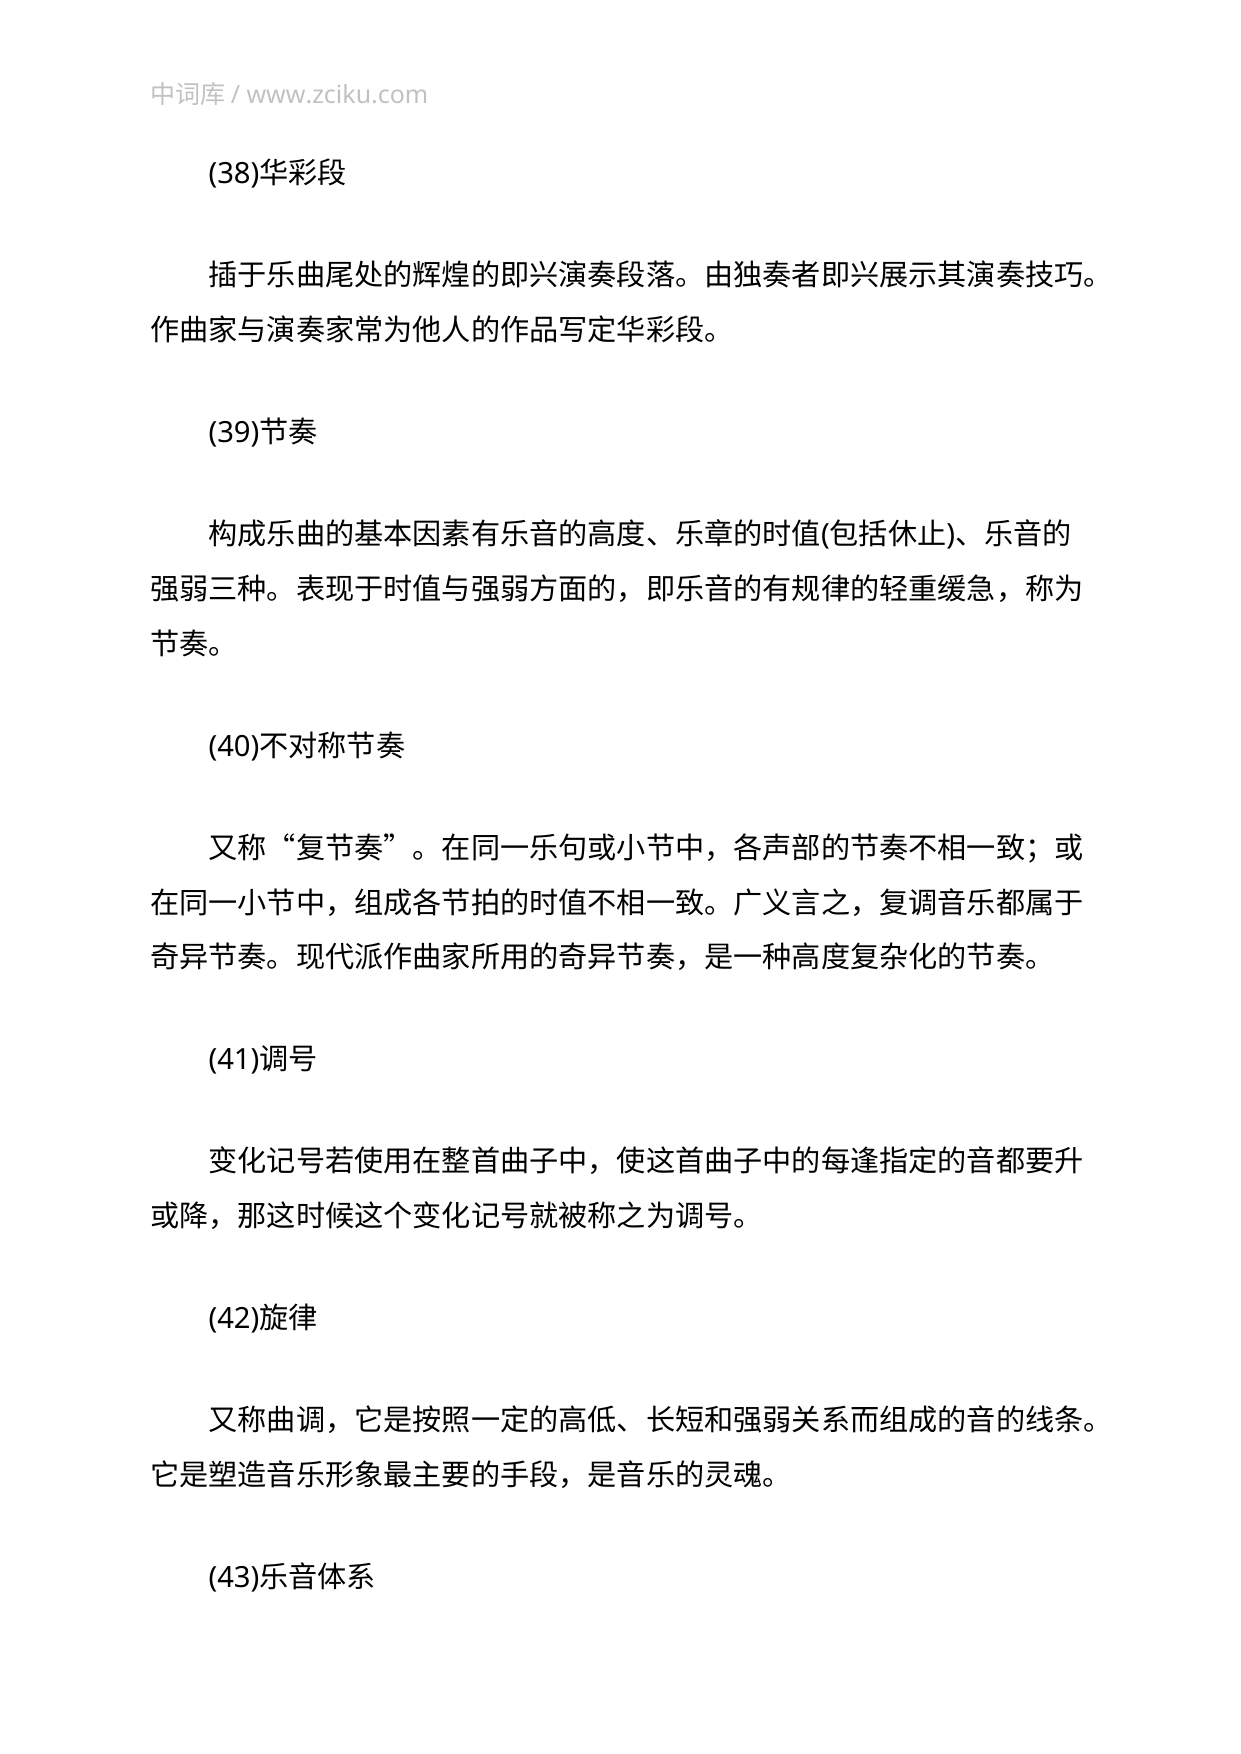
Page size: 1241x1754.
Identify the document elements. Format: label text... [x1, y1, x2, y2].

text (41)调号 [150, 1036, 1090, 1078]
text (38)华彩段 [150, 150, 1090, 192]
text 又称“复节奏”。在同一乐句或小节中，各声部的节奏不相一致；或在同一小节中，组成各节拍的时值不相一致。广义言之，复调音乐都属于奇异节奏。现代派作曲家所用的奇异节奏，是一种高度复杂化的节奏。 [150, 824, 1090, 976]
text (39)节奏 [150, 409, 1090, 451]
text (40)不对称节奏 [150, 722, 1090, 765]
text 插于乐曲尾处的辉煌的即兴演奏段落。由独奏者即兴展示其演奏技巧。作曲家与演奏家常为他人的作品写定华彩段。 [150, 252, 1090, 349]
text 构成乐曲的基本因素有乐音的高度、乐章的时值(包括休止)、乐音的强弱三种。表现于时值与强弱方面的，即乐音的有规律的轻重缓急，称为节奏。 [150, 511, 1090, 663]
text 变化记号若使用在整首曲子中，使这首曲子中的每逢指定的音都要升或降，那这时候这个变化记号就被称之为调号。 [150, 1138, 1090, 1235]
text (43)乐音体系 [150, 1553, 1090, 1596]
text (42)旋律 [150, 1294, 1090, 1337]
text 又称曲调，它是按照一定的高低、长短和强弱关系而组成的音的线条。它是塑造音乐形象最主要的手段，是音乐的灵魂。 [150, 1396, 1090, 1494]
